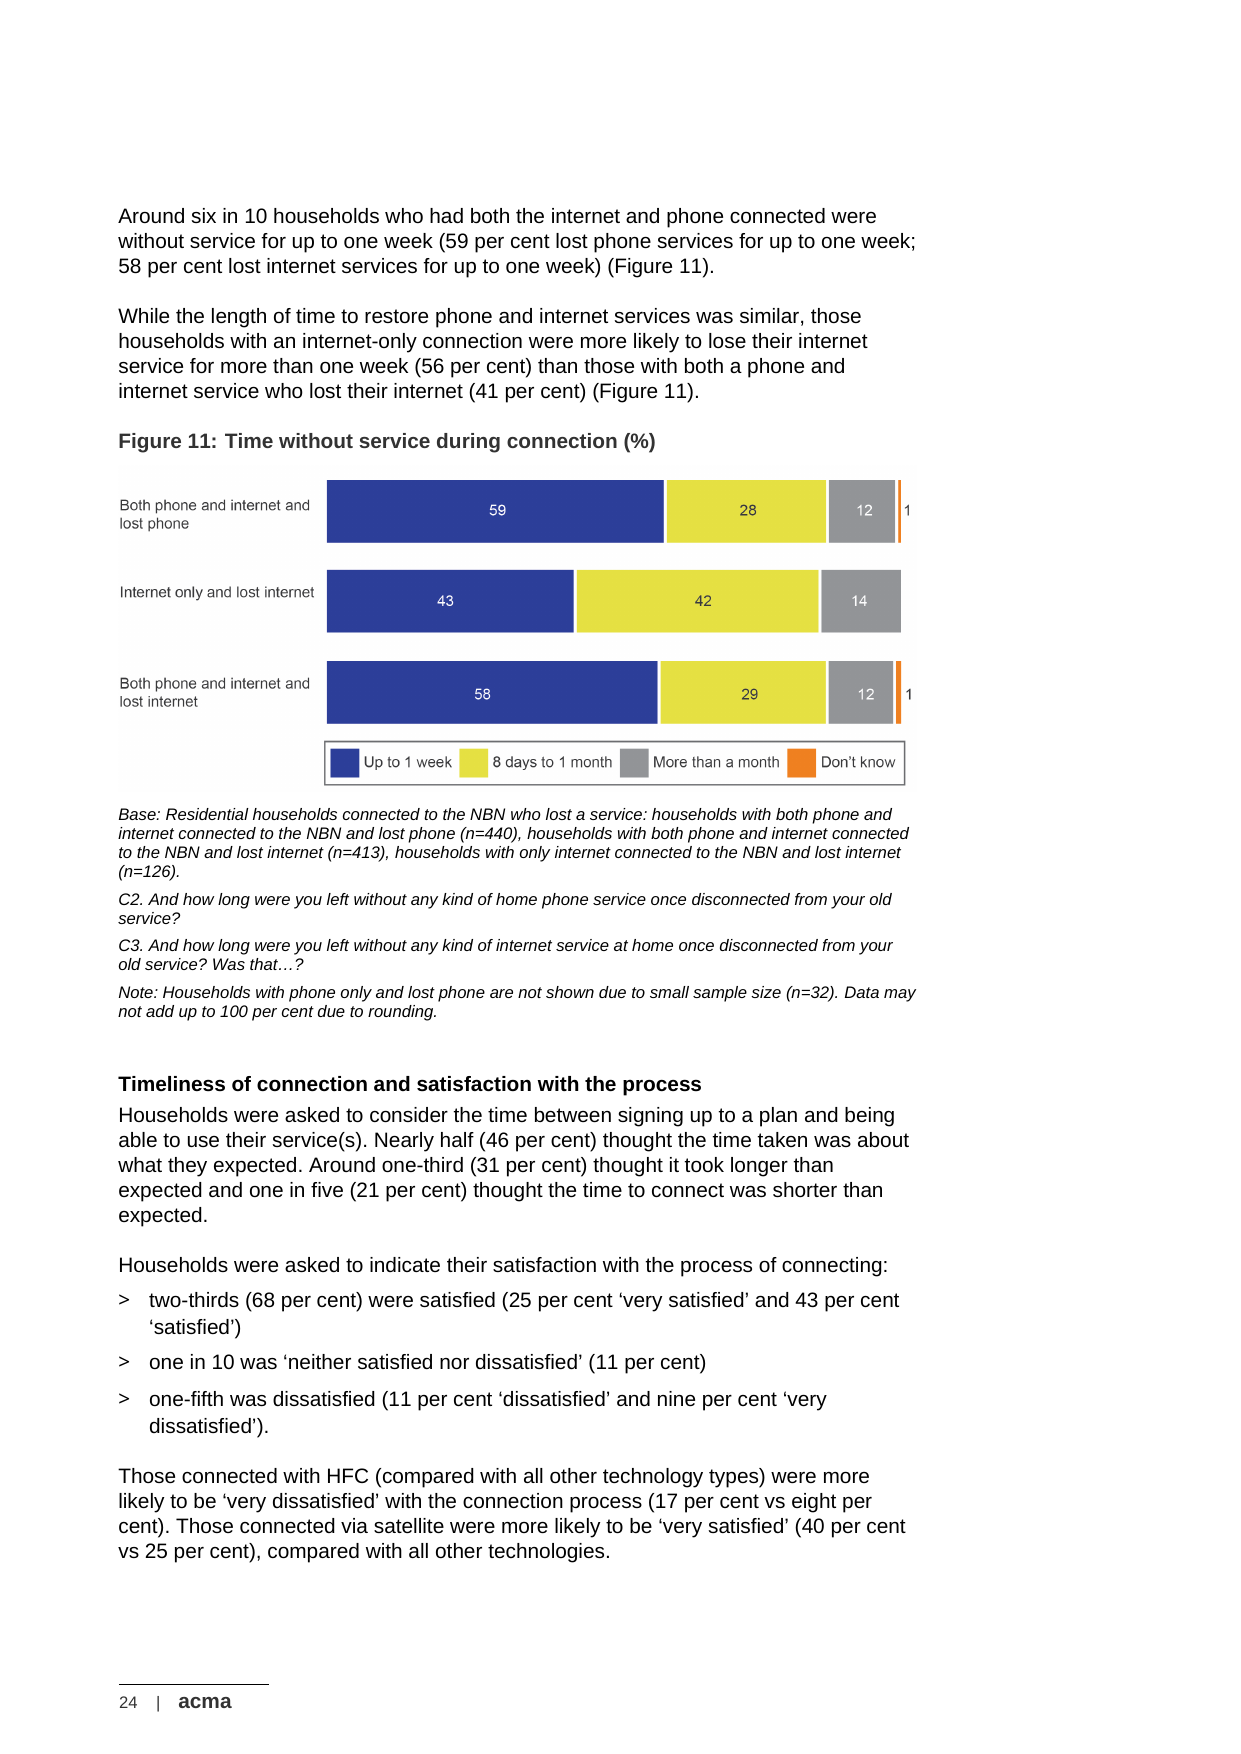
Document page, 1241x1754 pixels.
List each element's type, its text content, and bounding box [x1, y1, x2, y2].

text Households were asked to indicate their satisfaction with the process of connecting: [118, 1252, 917, 1277]
text Around six in 10 households who had both the internet and phone connected were without service for up to one week (59 per cent lost phone services for up to one week; 58 per cent lost internet services for up to one week) (Figure 11). [118, 203, 917, 278]
text Households were asked to consider the time between signing up to a plan and being able to use their service(s). Nearly half (46 per cent) thought the time taken was about what they expected. Around one-third (31 per cent) thought it took longer than expected and one in five (21 per cent) thought the time to connect was shorter than expected. [118, 1102, 917, 1227]
text Those connected with HFC (compared with all other technology types) were more likely to be ‘very dissatisfied’ with the connection process (17 per cent vs eight per cent). Those connected via satellite were more likely to be ‘very satisfied’ (40 per cent vs 25 per cent), compared with all other technologies. [118, 1462, 917, 1562]
subtitle Timeliness of connection and satisfaction with the process [118, 1071, 917, 1096]
text C2. And how long were you left without any kind of home phone service once disconnected from your old service? [118, 889, 917, 928]
list one in 10 was ‘neither satisfied nor dissatisfied’ (11 per cent) [118, 1347, 917, 1376]
picture [118, 465, 918, 792]
text C3. And how long were you left without any kind of internet service at home once disconnected from your old service? Was that…? [118, 936, 917, 974]
list one-fifth was dissatisfied (11 per cent ‘dissatisfied’ and nine per cent ‘very dissatisfied’). [118, 1384, 917, 1437]
text While the length of time to restore phone and internet services was similar, those households with an internet-only connection were more likely to lose their internet service for more than one week (56 per cent) than those with both a phone and internet service who lost their internet (41 per cent) (Figure 11). [118, 303, 917, 403]
text Note: Households with phone only and lost phone are not shown due to small sample size (n=32). Data may not add up to 100 per cent due to rounding. [118, 983, 917, 1021]
list two-thirds (68 per cent) were satisfied (25 per cent ‘very satisfied’ and 43 per cent ‘satisfied’) [118, 1286, 917, 1339]
text Time without service during connection (%) [118, 428, 917, 453]
text Base: Residential households connected to the NBN who lost a service: households with both phone and internet connected to the NBN and lost phone (n=440), households with both phone and internet connected to the NBN and lost internet (n=413), households with only internet connected to the NBN and lost internet (n=126). [118, 804, 917, 881]
